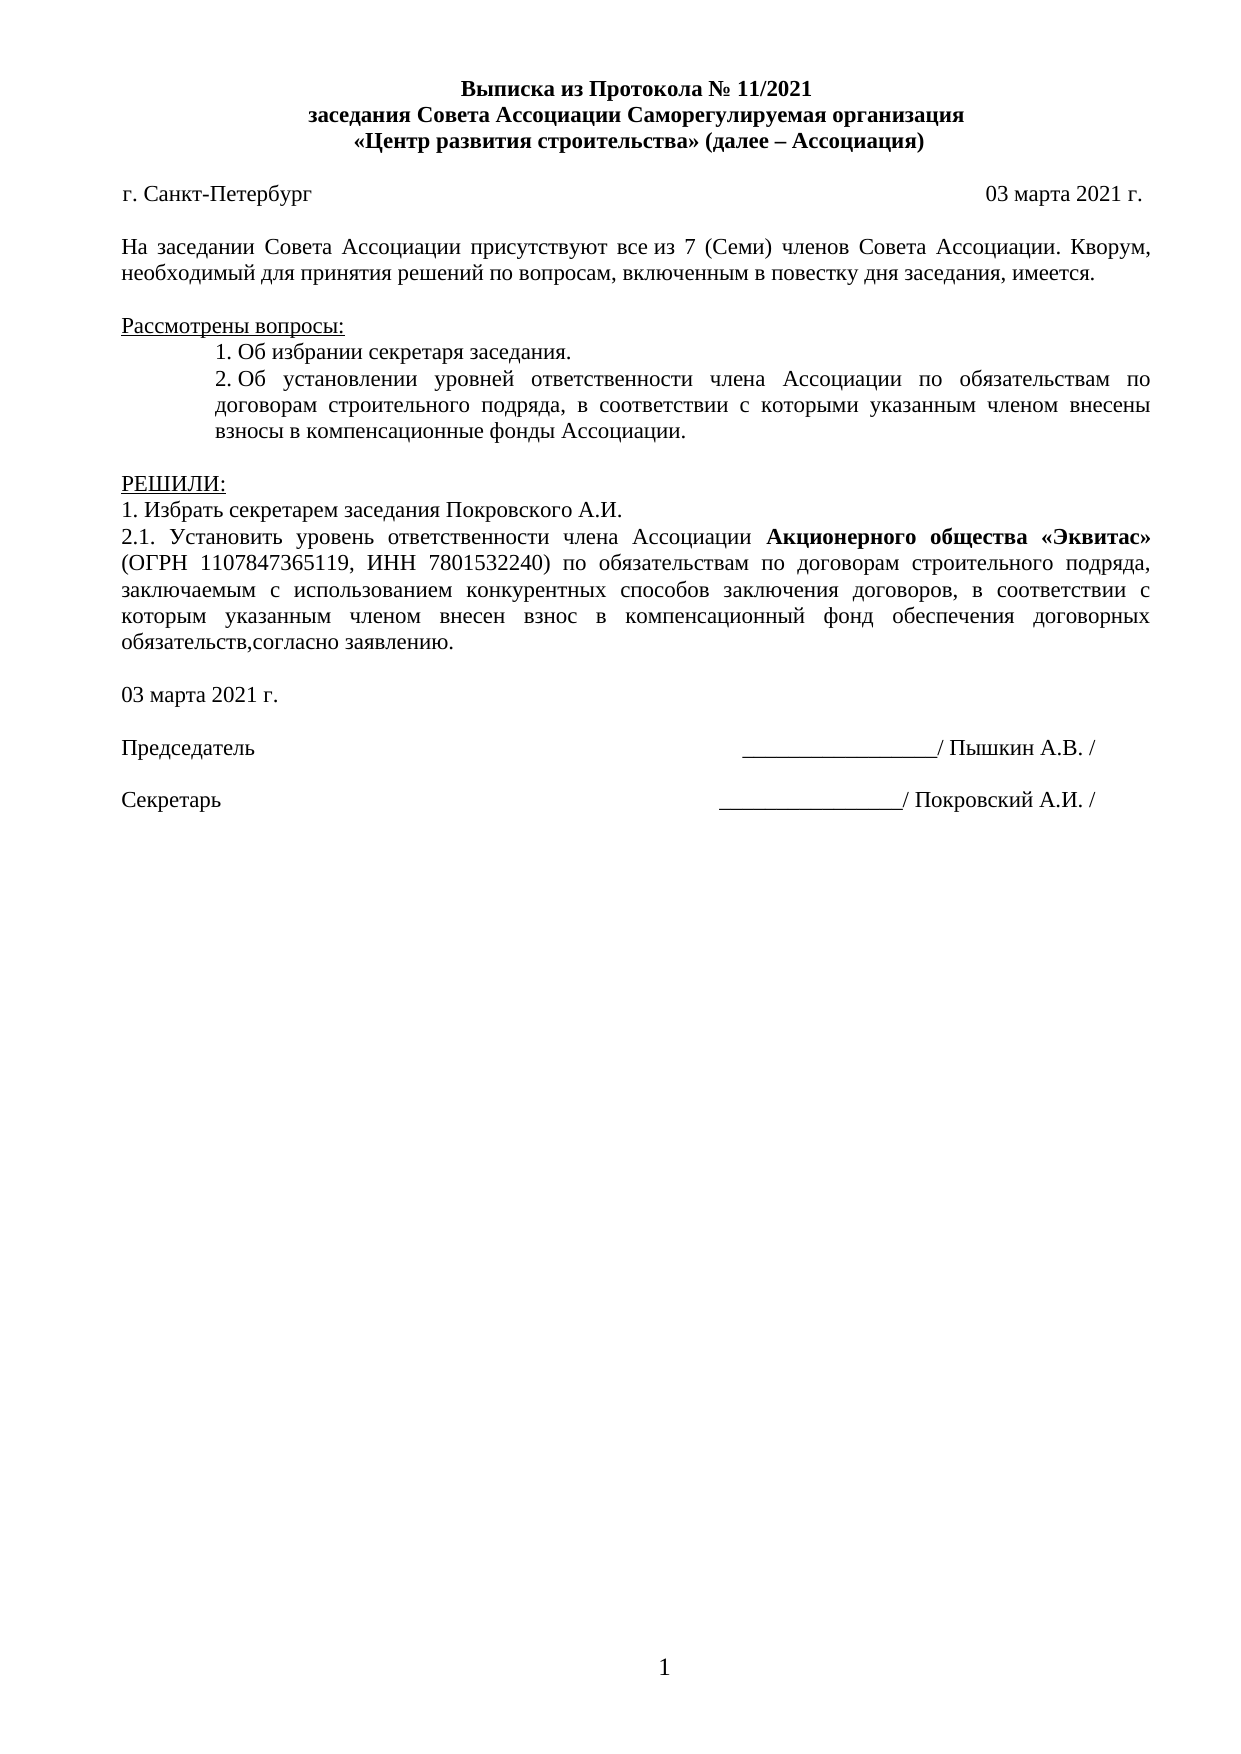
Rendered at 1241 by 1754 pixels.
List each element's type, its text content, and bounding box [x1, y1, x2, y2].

text 2. Об установлении уровней ответственности члена Ассоциации по обязательствам по договорам строительного подряда, в соответствии с которыми указанным членом внесены взносы в компенсационные фонды Ассоциации. [215, 365, 1152, 444]
table_header 03 марта 2021 г. [633, 180, 1154, 207]
text 2.1. Установить уровень ответственности члена Ассоциации Акционерного общества «Эквитас» (ОГРН 1107847365119, ИНН 7801532240) по обязательствам по договорам строительного подряда, заключаемым с использованием конкурентных способов заключения договоров, в соответствии с которым указанным членом внесен взнос в компенсационный фонд обеспечения договорных обязательств, согласно заявлению. [121, 523, 1152, 655]
table_header г. Санкт-Петербург [111, 180, 632, 207]
text 1. Избрать секретарем заседания Покровского А.И. [121, 497, 1152, 523]
text Выписка из Протокола № 11/2021 [121, 75, 1152, 101]
table_header _________________/ Пышкин А.В. / ________________/ Покровский А.И. / [309, 734, 1107, 813]
text «Центр развития строительства» (далее – Ассоциация) [121, 128, 1152, 154]
text 03 марта 2021 г. [121, 681, 1152, 707]
text Рассмотрены вопросы: [121, 312, 1152, 338]
text 1. Об избрании секретаря заседания. [215, 338, 1152, 365]
text На заседании Совета Ассоциации присутствуют все из 7 (Семи) членов Совета Ассоциации. Кворум, необходимый для принятия решений по вопросам, включенным в повестку дня заседания, имеется. [121, 233, 1152, 286]
table_header Председатель Секретарь [110, 734, 308, 813]
text заседания Совета Ассоциации Саморегулируемая организация [121, 101, 1152, 128]
text РЕШИЛИ: [121, 470, 1152, 497]
